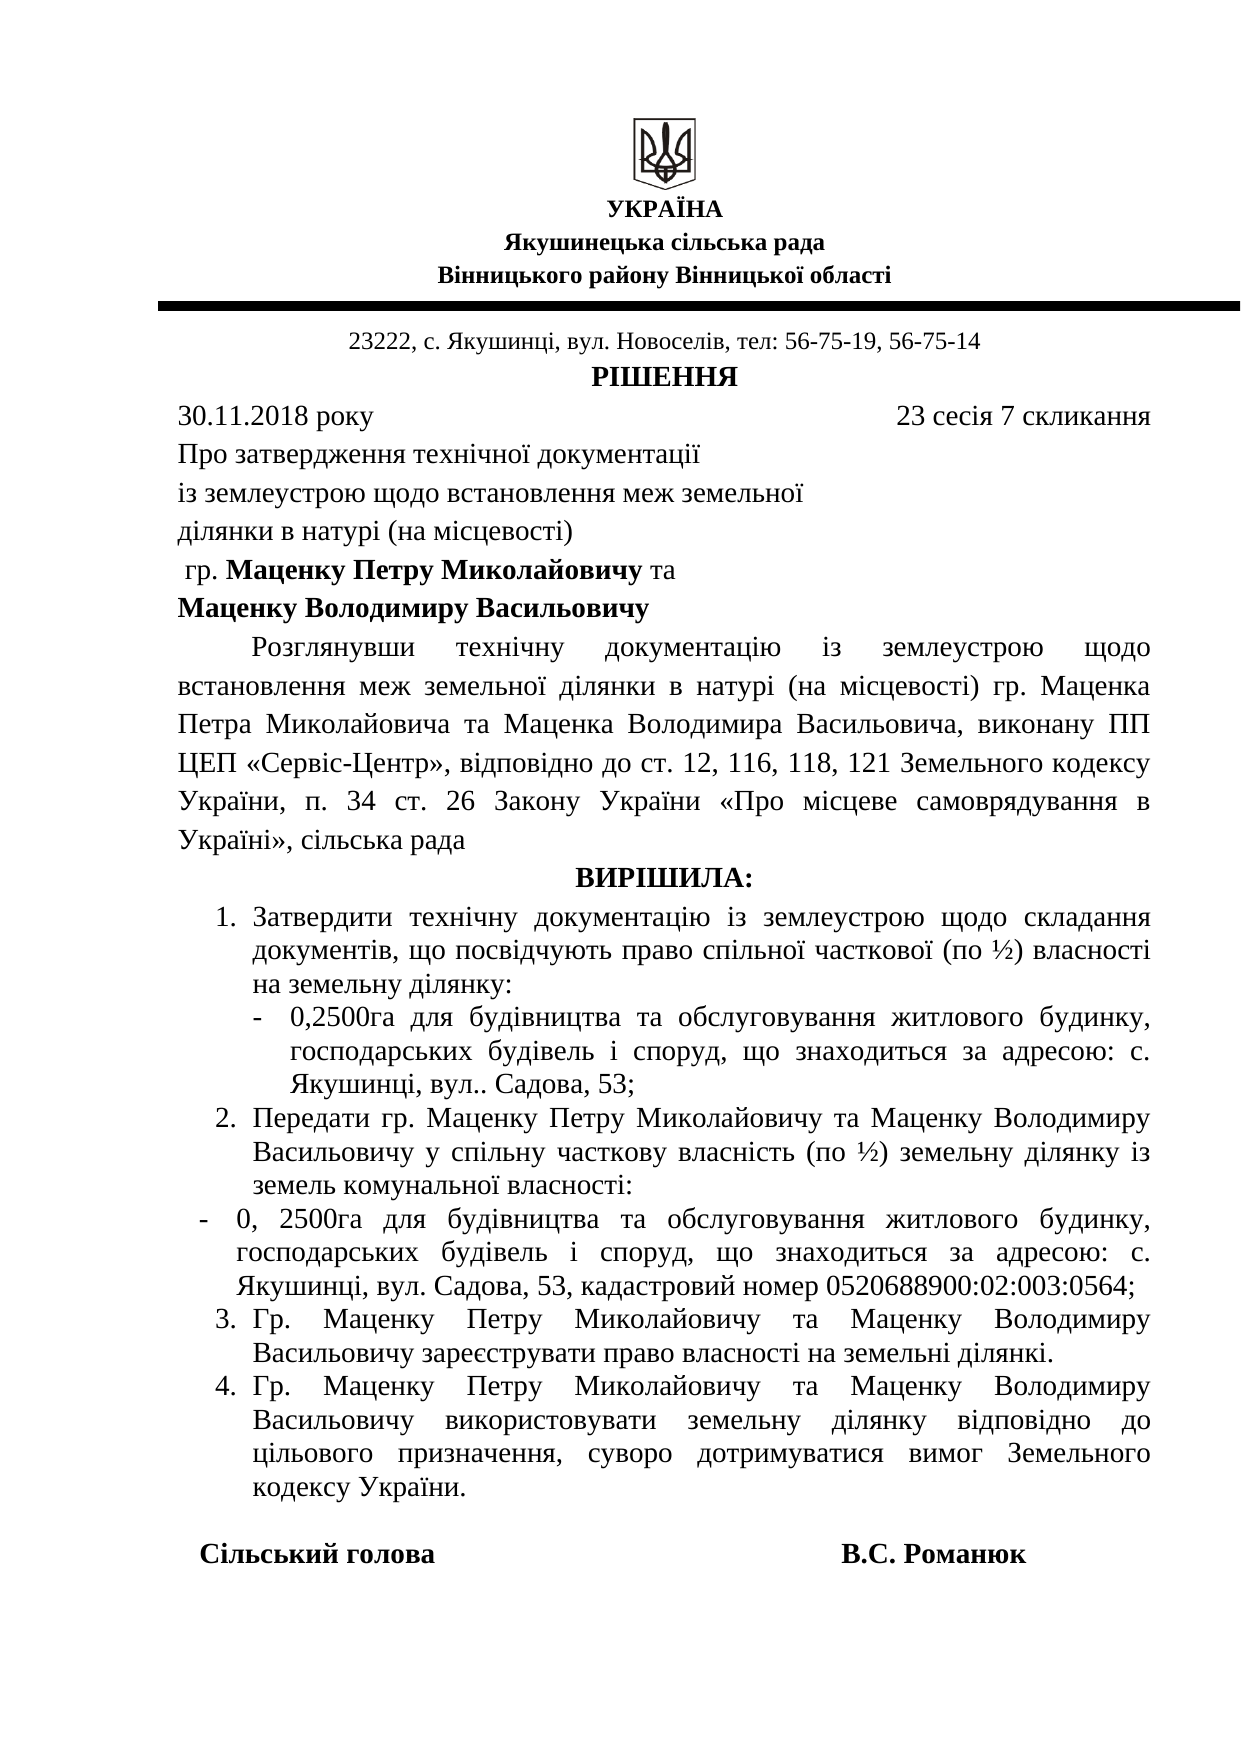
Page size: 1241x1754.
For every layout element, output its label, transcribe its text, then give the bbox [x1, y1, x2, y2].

list 0, 2500га для будівництва та обслуговування житлового будинку, господарських будівель і споруд, що знаходиться за адресою: с. Якушинці, вул. Садова, 53, кадастровий номер 0520688900:02:003:0564; [199, 1201, 1152, 1301]
text Про затвердження технічної документації [177, 436, 1152, 470]
text ВИРІШИЛА: [177, 860, 1152, 894]
text Сільський голова В.С. Романюк [177, 1536, 1152, 1570]
list Гр. Маценку Петру Миколайовичу та Маценку Володимиру Васильовичу зареєструвати право власності на земельні ділянкі. [215, 1301, 1152, 1368]
text Вінницького району Вінницької області [177, 260, 1152, 289]
text 23222, с. Якушинці, вул. Новоселів, тел: 56-75-19, 56-75-14 [177, 326, 1152, 355]
list Передати гр. Маценку Петру Миколайовичу та Маценку Володимиру Васильовичу у спільну часткову власність (по ½) земельну ділянку із земель комунальної власності: [215, 1100, 1152, 1201]
text ділянки в натурі (на місцевості) [177, 513, 1152, 547]
picture [633, 118, 696, 190]
list 0,2500га для будівництва та обслуговування житлового будинку, господарських будівель і споруд, що знаходиться за адресою: с. Якушинці, вул.. Садова, 53; [252, 999, 1152, 1100]
list Затвердити технічну документацію із землеустрою щодо складання документів, що посвідчують право спільної часткової (по ½) власності на земельну ділянку: [215, 899, 1152, 999]
text Розглянувши технічну документацію із землеустрою щодо встановлення меж земельної ділянки в натурі (на місцевості) гр. Маценка Петра Миколайовича та Маценка Володимира Васильовича, виконану ПП ЦЕП «Сервіс-Центр», відповідно до ст. 12, 116, 118, 121 Земельного кодексу України, п. 34 ст. 26 Закону України «Про місцеве самоврядування в Україні», сільська рада [177, 629, 1152, 855]
text Маценку Володимиру Васильовичу [177, 591, 1152, 624]
text РІШЕННЯ [177, 359, 1152, 393]
text Якушинецька сільська рада [177, 227, 1152, 256]
text Україна [177, 194, 1152, 223]
list Гр. Маценку Петру Миколайовичу та Маценку Володимиру Васильовичу використовувати земельну ділянку відповідно до цільового призначення, суворо дотримуватися вимог Земельного кодексу України. [215, 1368, 1152, 1503]
text гр. Маценку Петру Миколайовичу та [177, 552, 1152, 586]
text 30.11.2018 року 23 сесія 7 скликання [177, 398, 1152, 431]
text із землеустрою щодо встановлення меж земельної [177, 475, 1152, 508]
